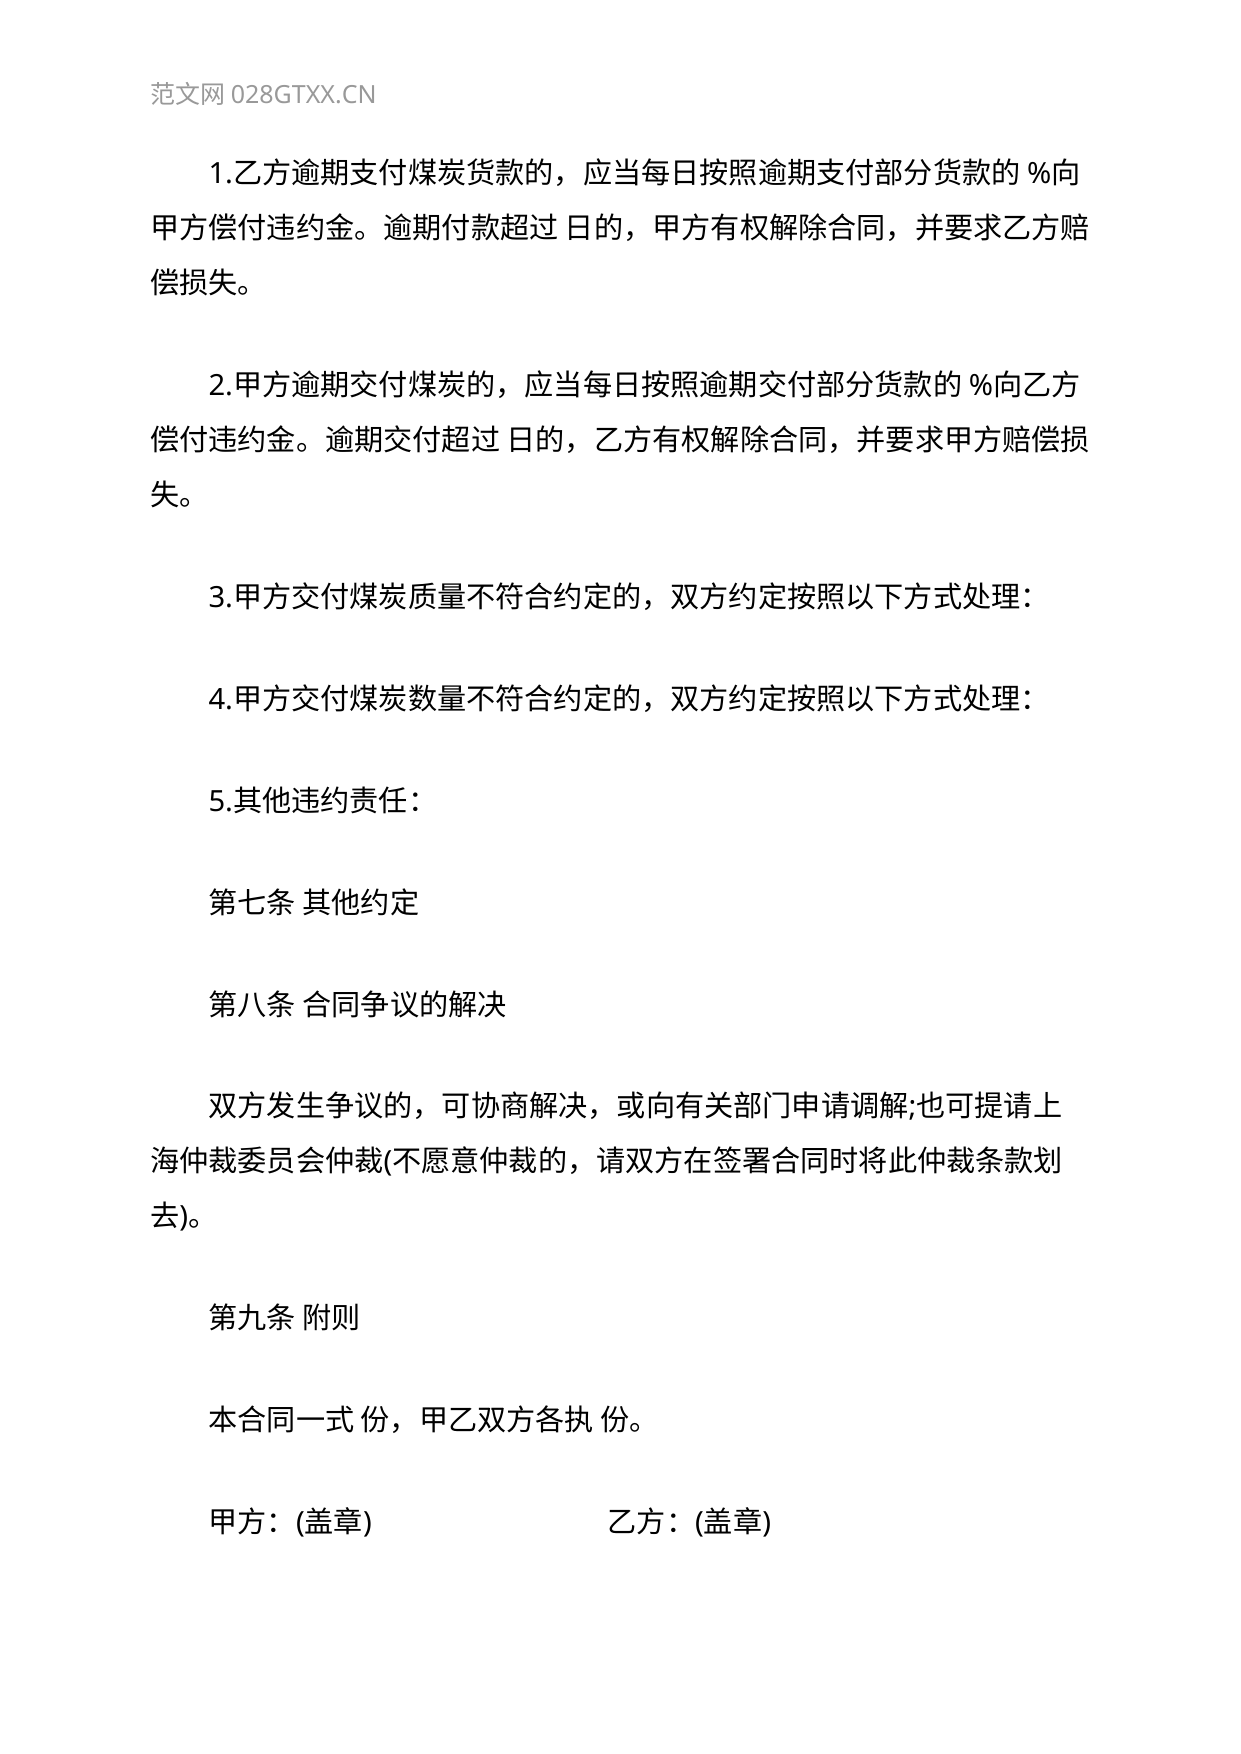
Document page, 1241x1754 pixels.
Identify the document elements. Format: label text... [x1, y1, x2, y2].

text 本合同一式 份，甲乙双方各执 份。 [150, 1397, 1090, 1439]
text 2.甲方逾期交付煤炭的，应当每日按照逾期交付部分货款的 %向乙方偿付违约金。逾期交付超过 日的，乙方有权解除合同，并要求甲方赔偿损失。 [150, 362, 1090, 514]
text 4.甲方交付煤炭数量不符合约定的，双方约定按照以下方式处理： [150, 675, 1090, 718]
text 甲方：(盖章) 乙方：(盖章) [150, 1498, 1090, 1541]
text 双方发生争议的，可协商解决，或向有关部门申请调解;也可提请上海仲裁委员会仲裁(不愿意仲裁的，请双方在签署合同时将此仲裁条款划去)。 [150, 1083, 1090, 1235]
text 5.其他违约责任： [150, 777, 1090, 820]
text 第八条 合同争议的解决 [150, 981, 1090, 1023]
text 1.乙方逾期支付煤炭货款的，应当每日按照逾期支付部分货款的 %向甲方偿付违约金。逾期付款超过 日的，甲方有权解除合同，并要求乙方赔偿损失。 [150, 150, 1090, 302]
text 第九条 附则 [150, 1295, 1090, 1337]
text 3.甲方交付煤炭质量不符合约定的，双方约定按照以下方式处理： [150, 573, 1090, 616]
text 第七条 其他约定 [150, 879, 1090, 922]
